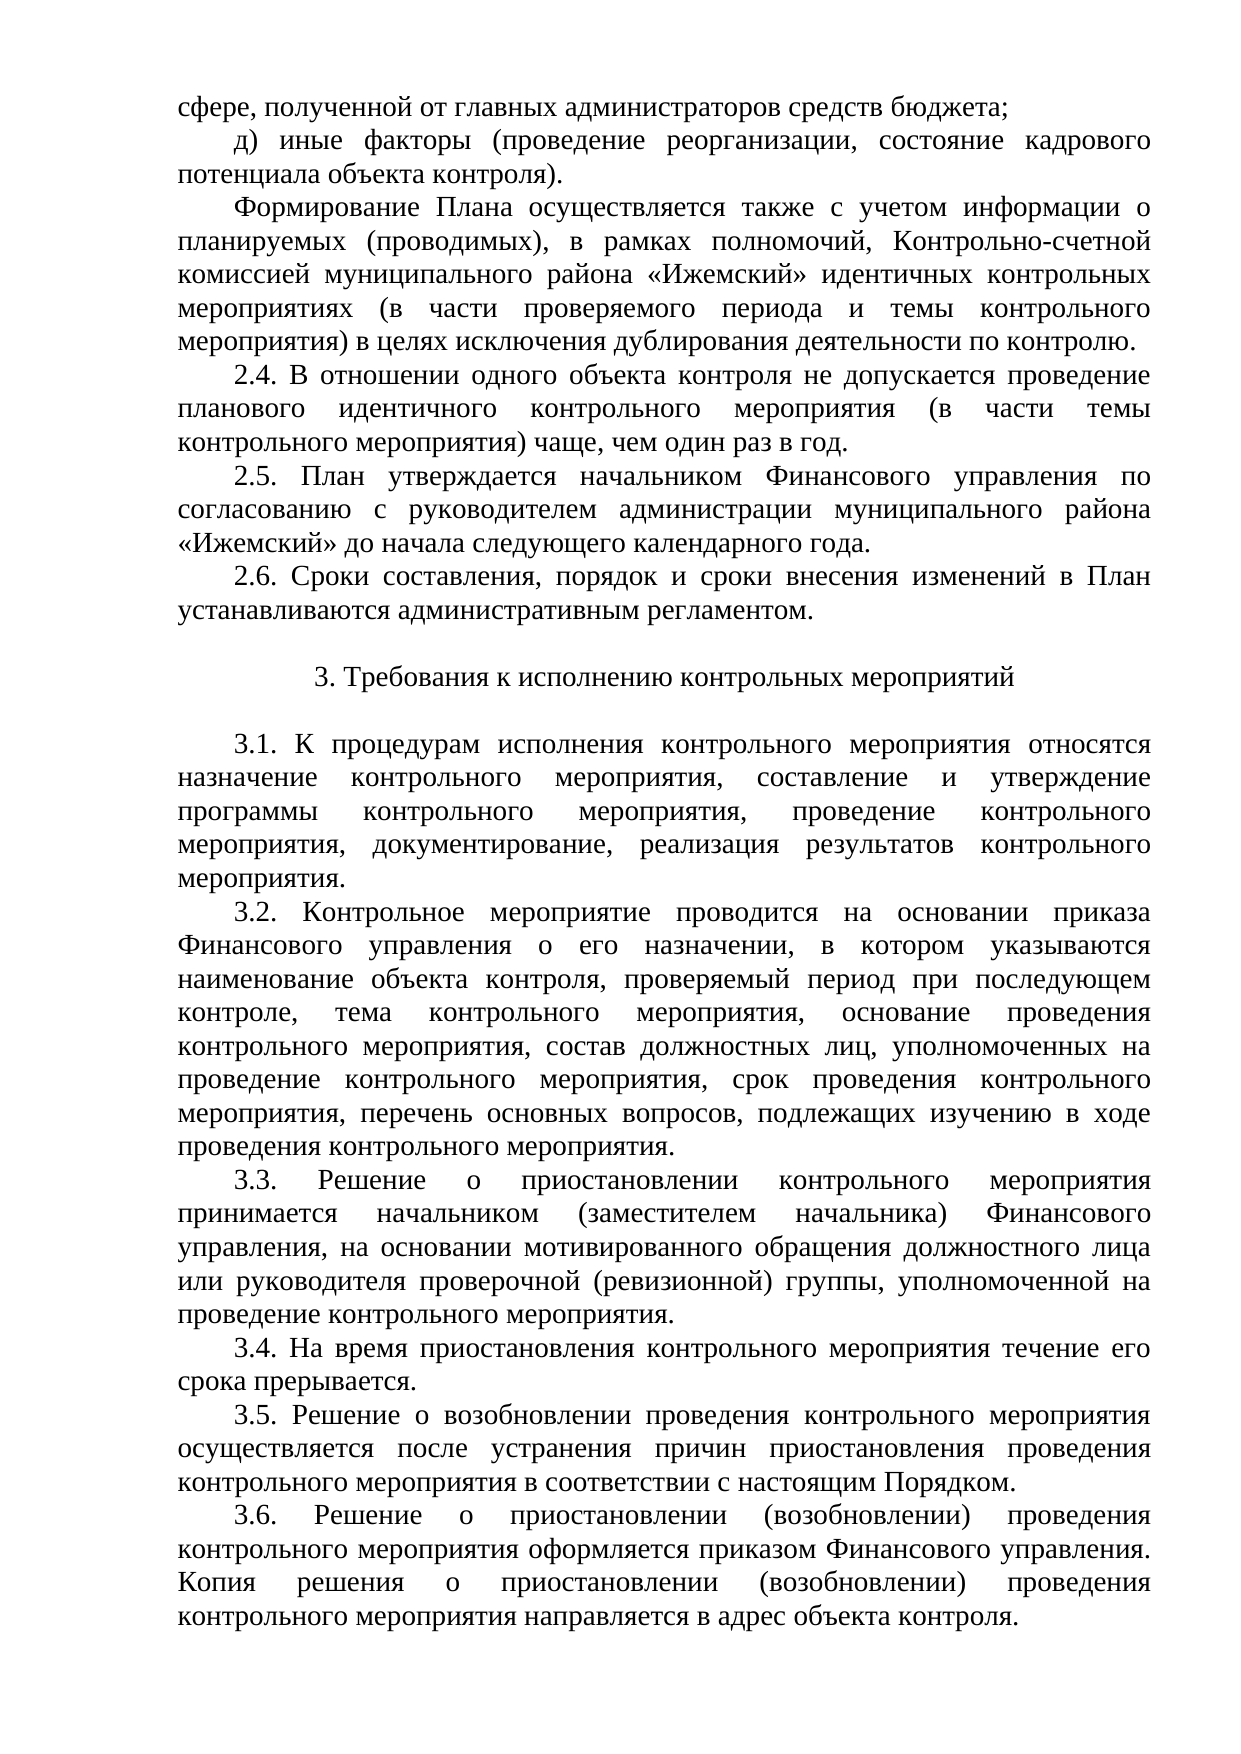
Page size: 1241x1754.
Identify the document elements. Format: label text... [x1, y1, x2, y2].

text 3. Требования к исполнению контрольных мероприятий [177, 659, 1152, 692]
text 2.4. В отношении одного объекта контроля не допускается проведение планового идентичного контрольного мероприятия (в части темы контрольного мероприятия) чаще, чем один раз в год. [177, 357, 1152, 458]
text Формирование Плана осуществляется также с учетом информации о планируемых (проводимых), в рамках полномочий, Контрольно-счетной комиссией муниципального района «Ижемский» идентичных контрольных мероприятиях (в части проверяемого периода и темы контрольного мероприятия) в целях исключения дублирования деятельности по контролю. [177, 189, 1152, 357]
text д) иные факторы (проведение реорганизации, состояние кадрового потенциала объекта контроля). [177, 122, 1152, 189]
text 3.2. Контрольное мероприятие проводится на основании приказа Финансового управления о его назначении, в котором указываются наименование объекта контроля, проверяемый период при последующем контроле, тема контрольного мероприятия, основание проведения контрольного мероприятия, состав должностных лиц, уполномоченных на проведение контрольного мероприятия, срок проведения контрольного мероприятия, перечень основных вопросов, подлежащих изучению в ходе проведения контрольного мероприятия. [177, 894, 1152, 1162]
text 2.5. План утверждается начальником Финансового управления по согласованию с руководителем администрации муниципального района «Ижемский» до начала следующего календарного года. [177, 458, 1152, 558]
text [177, 89, 1152, 122]
text 3.3. Решение о приостановлении контрольного мероприятия принимается начальником (заместителем начальника) Финансового управления, на основании мотивированного обращения должностного лица или руководителя проверочной (ревизионной) группы, уполномоченной на проведение контрольного мероприятия. [177, 1162, 1152, 1330]
text 3.1. К процедурам исполнения контрольного мероприятия относятся назначение контрольного мероприятия, составление и утверждение программы контрольного мероприятия, проведение контрольного мероприятия, документирование, реализация результатов контрольного мероприятия. [177, 726, 1152, 894]
text 2.6. Сроки составления, порядок и сроки внесения изменений в План устанавливаются административным регламентом. [177, 558, 1152, 625]
text 3.4. На время приостановления контрольного мероприятия течение его срока прерывается. [177, 1330, 1152, 1397]
text 3.5. Решение о возобновлении проведения контрольного мероприятия осуществляется после устранения причин приостановления проведения контрольного мероприятия в соответствии с настоящим Порядком. [177, 1397, 1152, 1497]
text 3.6. Решение о приостановлении (возобновлении) проведения контрольного мероприятия оформляется приказом Финансового управления. Копия решения о приостановлении (возобновлении) проведения контрольного мероприятия направляется в адрес объекта контроля. [177, 1497, 1152, 1632]
